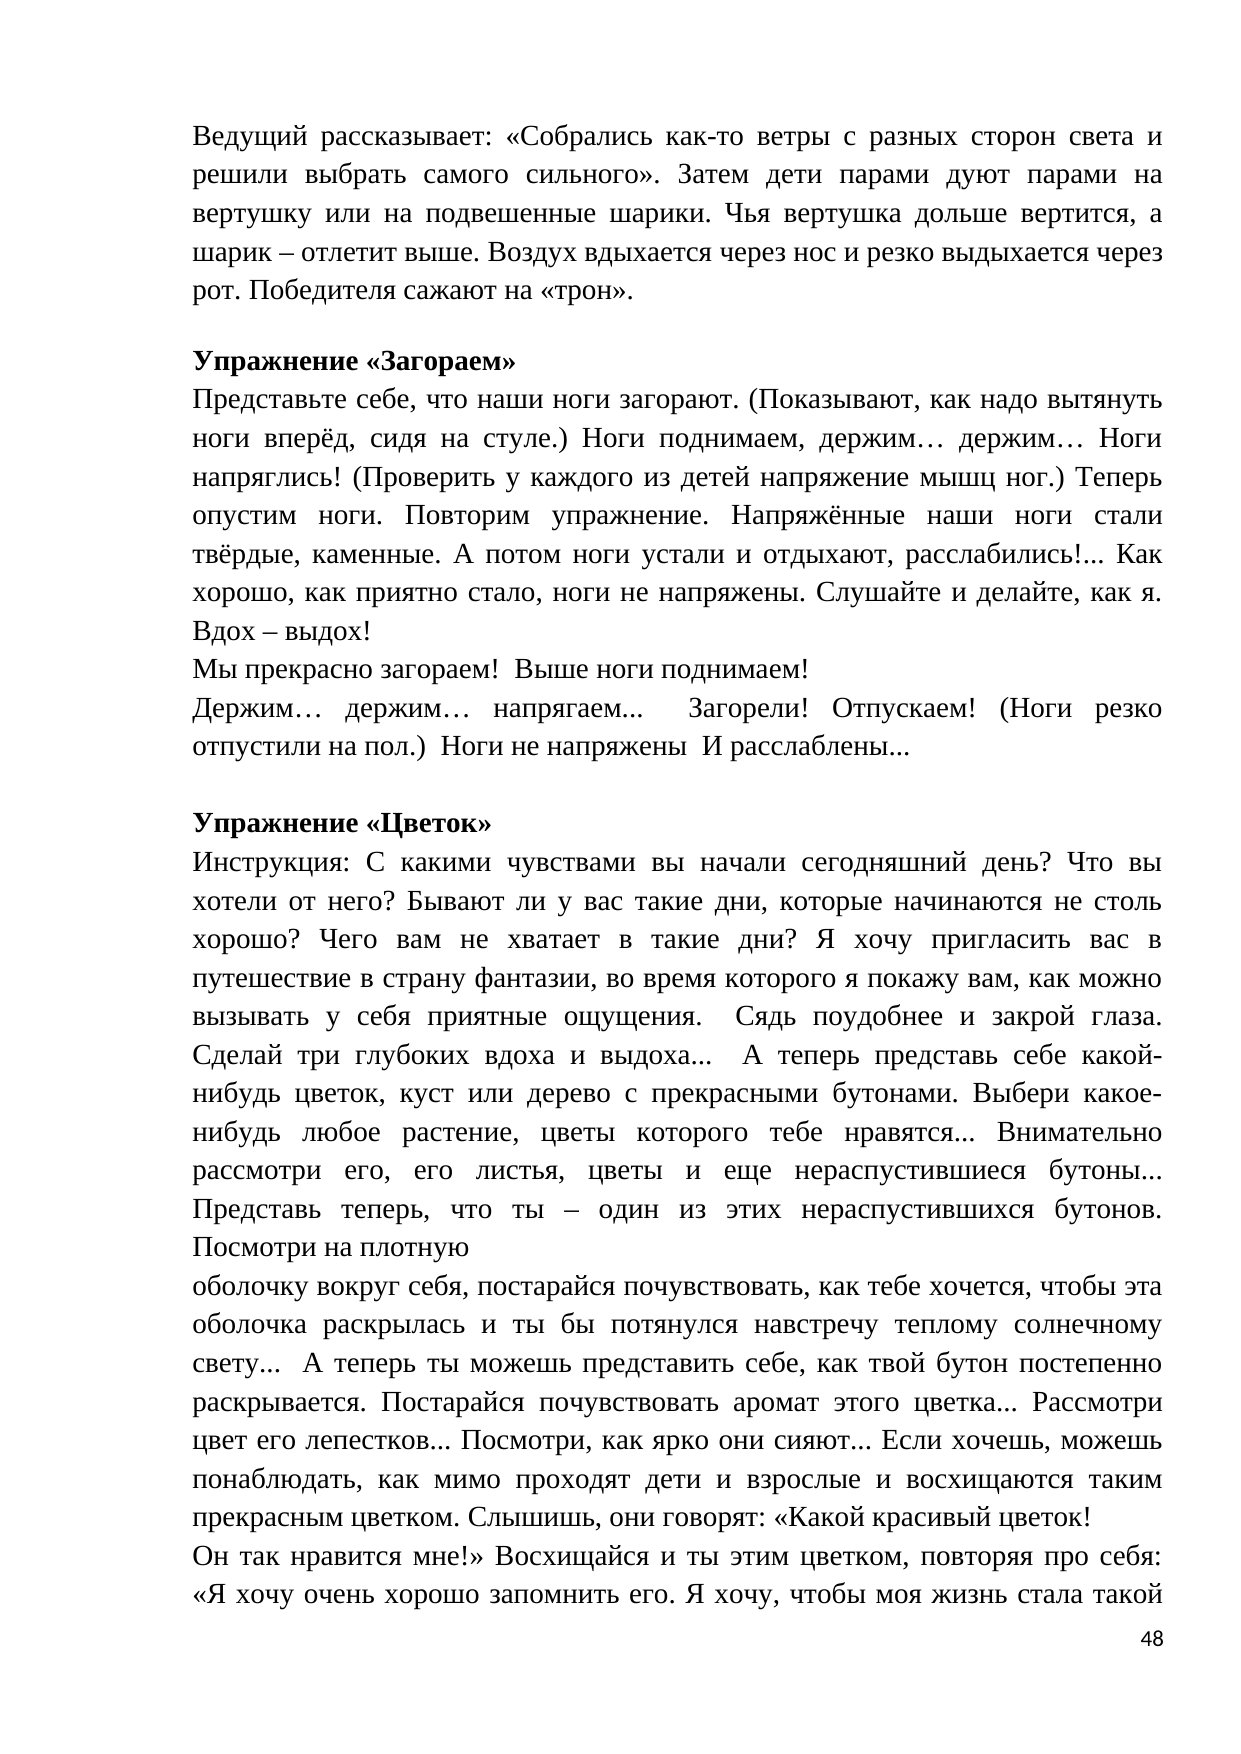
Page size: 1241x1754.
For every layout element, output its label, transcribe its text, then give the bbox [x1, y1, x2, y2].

text Ведущий рассказывает: «Собрались как-то ветры с разных сторон света и решили выбрать самого сильного». Затем дети парами дуют парами на вертушку или на подвешенные шарики. Чья вертушка дольше вертится, а шарик – отлетит выше. Воздух вдыхается через нос и резко выдыхается через рот. Победителя сажают на «трон». [192, 118, 1163, 306]
text Мы прекрасно загораем! Выше ноги поднимаем! [192, 651, 1163, 685]
text оболочку вокруг себя, постарайся почувствовать, как тебе хочется, чтобы эта оболочка раскрылась и ты бы потянулся навстречу теплому солнечному свету... А теперь ты можешь представить себе, как твой бутон постепенно раскрывается. Постарайся почувствовать аромат этого цветка... Рассмотри цвет его лепестков... Посмотри, как ярко они сияют... Если хочешь, можешь понаблюдать, как мимо проходят дети и взрослые и восхищаются таким прекрасным цветком. Слышишь, они говорят: «Какой красивый цветок! [192, 1268, 1163, 1533]
text Упражнение «Цветок» [192, 806, 1163, 839]
text Представьте себе, что наши ноги загорают. (Показывают, как надо вытянуть ноги вперёд, сидя на стуле.) Ноги поднимаем, держим… держим… Ноги напряглись! (Проверить у каждого из детей напряжение мышц ног.) Теперь опустим ноги. Повторим упражнение. Напряжённые наши ноги стали твёрдые, каменные. А потом ноги устали и отдыхают, расслабились!... Как хорошо, как приятно стало, ноги не напряжены. Слушайте и делайте, как я. Вдох – выдох! [192, 382, 1163, 646]
text Держим… держим… напрягаем... Загорели! Отпускаем! (Ноги резко отпустили на пол.) Ноги не напряжены И расслаблены... [192, 690, 1163, 762]
text Упражнение «Загораем» [192, 343, 1163, 377]
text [192, 1538, 1163, 1610]
text Инструкция: С какими чувствами вы начали сегодняшний день? Что вы хотели от него? Бывают ли у вас такие дни, которые начинаются не столь хорошо? Чего вам не хватает в такие дни? Я хочу пригласить вас в путешествие в страну фантазии, во время которого я покажу вам, как можно вызывать у себя приятные ощущения. Сядь поудобнее и закрой глаза. Сделай три глубоких вдоха и выдоха... А теперь представь себе какой-нибудь цветок, куст или дерево с прекрасными бутонами. Выбери какое-нибудь любое растение, цветы которого тебе нравятся... Внимательно рассмотри его, его листья, цветы и еще нераспустившиеся бутоны... Представь теперь, что ты – один из этих нераспустившихся бутонов. Посмотри на плотную [192, 844, 1163, 1263]
